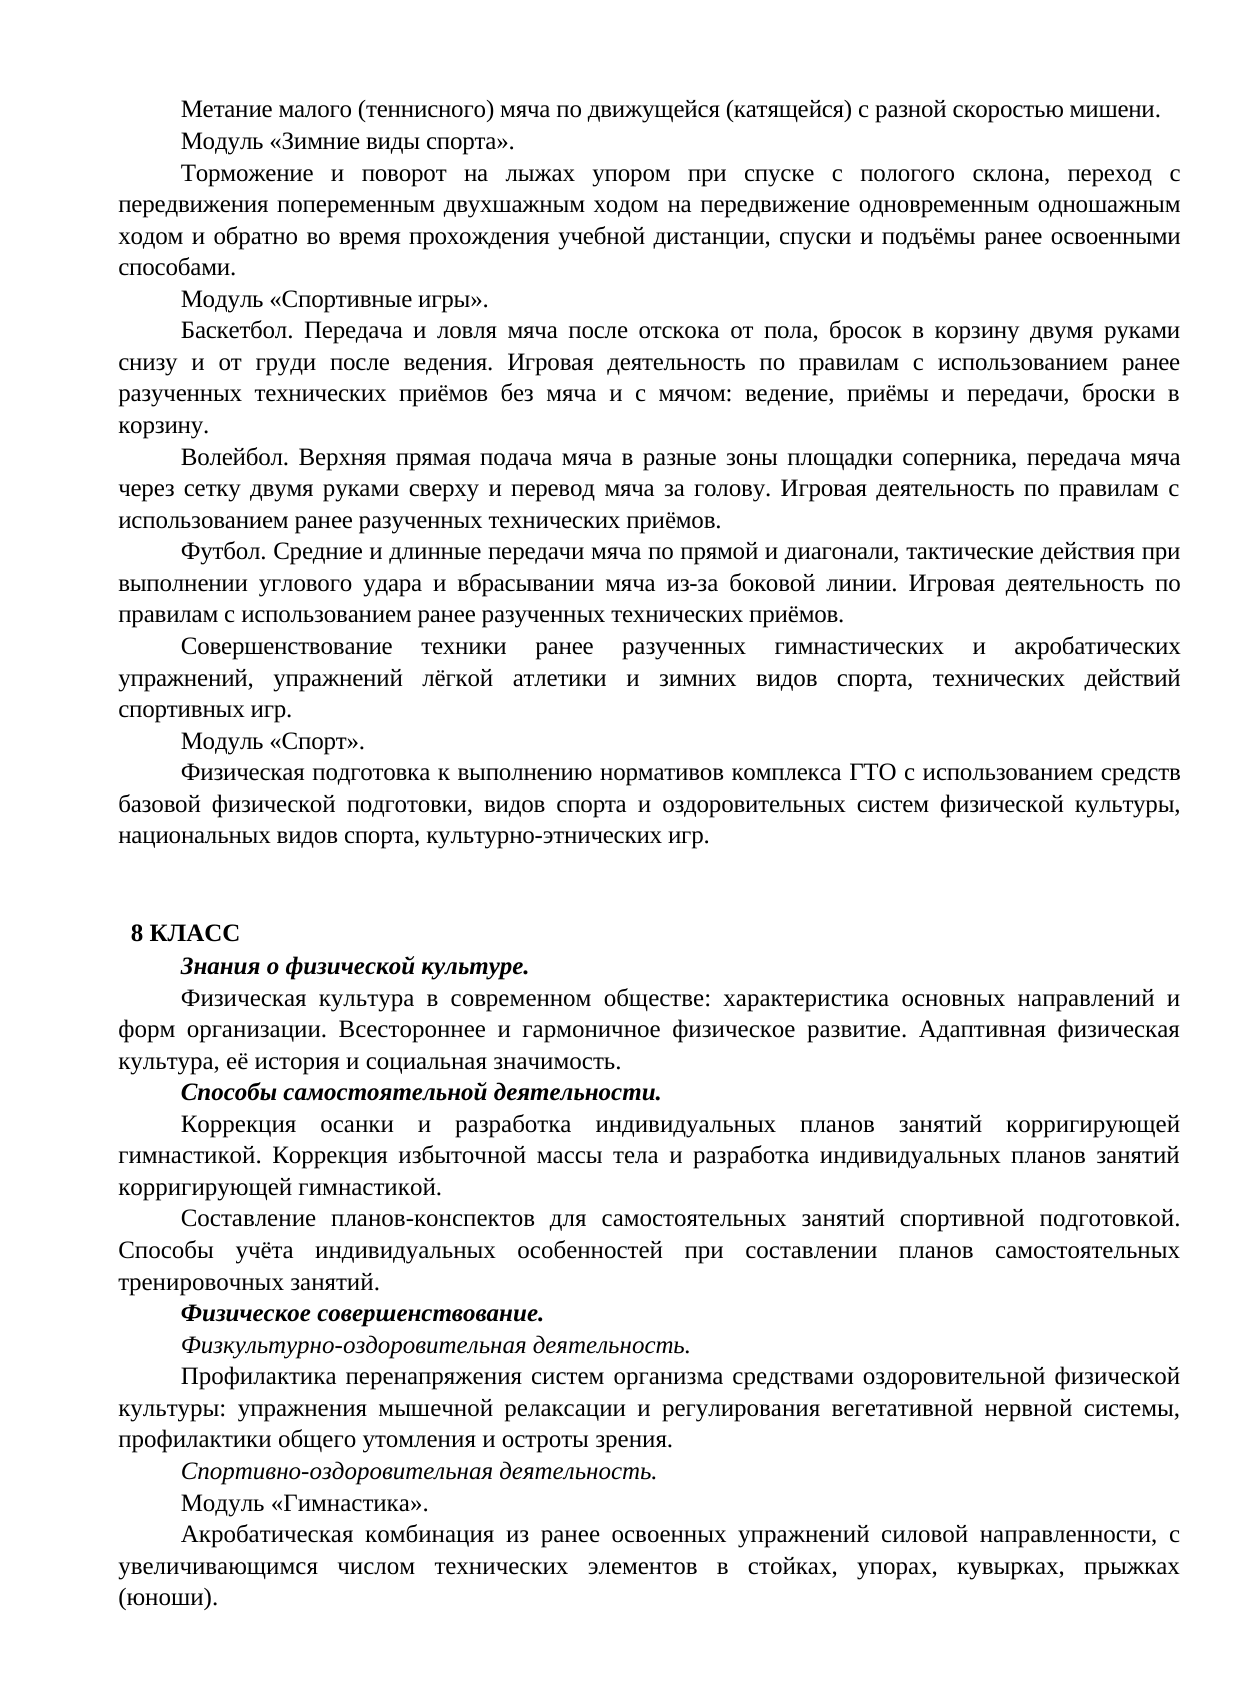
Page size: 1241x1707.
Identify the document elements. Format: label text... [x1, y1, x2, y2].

text Волейбол. Верхняя прямая подача мяча в разные зоны площадки соперника, передача мяча через сетку двумя руками сверху и перевод мяча за голову. Игровая деятельность по правилам с использованием ранее разученных технических приёмов. [118, 442, 1181, 533]
text Торможение и поворот на лыжах упором при спуске с пологого склона, переход с передвижения попеременным двухшажным ходом на передвижение одновременным одношажным ходом и обратно во время прохождения учебной дистанции, спуски и подъёмы ранее освоенными способами. [118, 158, 1181, 281]
text Модуль «Спортивные игры». [118, 284, 1181, 313]
text Составление планов-конспектов для самостоятельных занятий спортивной подготовкой. Способы учёта индивидуальных особенностей при составлении планов самостоятельных тренировочных занятий. [118, 1203, 1181, 1295]
text Совершенствование техники ранее разученных гимнастических и акробатических упражнений, упражнений лёгкой атлетики и зимних видов спорта, технических действий спортивных игр. [118, 631, 1181, 723]
text Знания о физической культуре. [118, 951, 1181, 980]
text Модуль «Гимнастика». [118, 1488, 1181, 1516]
text Профилактика перенапряжения систем организма средствами оздоровительной физической культуры: упражнения мышечной релаксации и регулирования вегетативной нервной системы, профилактики общего утомления и остроты зрения. [118, 1361, 1181, 1453]
text Физическая подготовка к выполнению нормативов комплекса ГТО с использованием средств базовой физической подготовки, видов спорта и оздоровительных систем физической культуры, национальных видов спорта, культурно-этнических игр. [118, 757, 1181, 849]
text Метание малого (теннисного) мяча по движущейся (катящейся) с разной скоростью мишени. [118, 94, 1181, 123]
text Физическое совершенствование. [118, 1298, 1181, 1327]
text Акробатическая комбинация из ранее освоенных упражнений силовой направленности, с увеличивающимся числом технических элементов в стойках, упорах, кувырках, прыжках (юноши). [118, 1519, 1181, 1611]
text Физкультурно-оздоровительная деятельность. [118, 1330, 1181, 1358]
text Баскетбол. Передача и ловля мяча после отскока от пола, бросок в корзину двумя руками снизу и от груди после ведения. Игровая деятельность по правилам с использованием ранее разученных технических приёмов без мяча и с мячом: ведение, приёмы и передачи, броски в корзину. [118, 315, 1181, 439]
text Способы самостоятельной деятельности. [118, 1077, 1181, 1106]
text Футбол. Средние и длинные передачи мяча по прямой и диагонали, тактические действия при выполнении углового удара и вбрасывании мяча из-за боковой линии. Игровая деятельность по правилам с использованием ранее разученных технических приёмов. [118, 536, 1181, 628]
text Модуль «Спорт». [118, 726, 1181, 754]
text Физическая культура в современном обществе: характеристика основных направлений и форм организации. Всестороннее и гармоничное физическое развитие. Адаптивная физическая культура, её история и социальная значимость. [118, 983, 1181, 1074]
text 8 КЛАСС [131, 918, 1181, 947]
text Модуль «Зимние виды спорта». [118, 126, 1181, 155]
text Спортивно-оздоровительная деятельность. [118, 1456, 1181, 1485]
text Коррекция осанки и разработка индивидуальных планов занятий корригирующей гимнастикой. Коррекция избыточной массы тела и разработка индивидуальных планов занятий корригирующей гимнастикой. [118, 1109, 1181, 1201]
